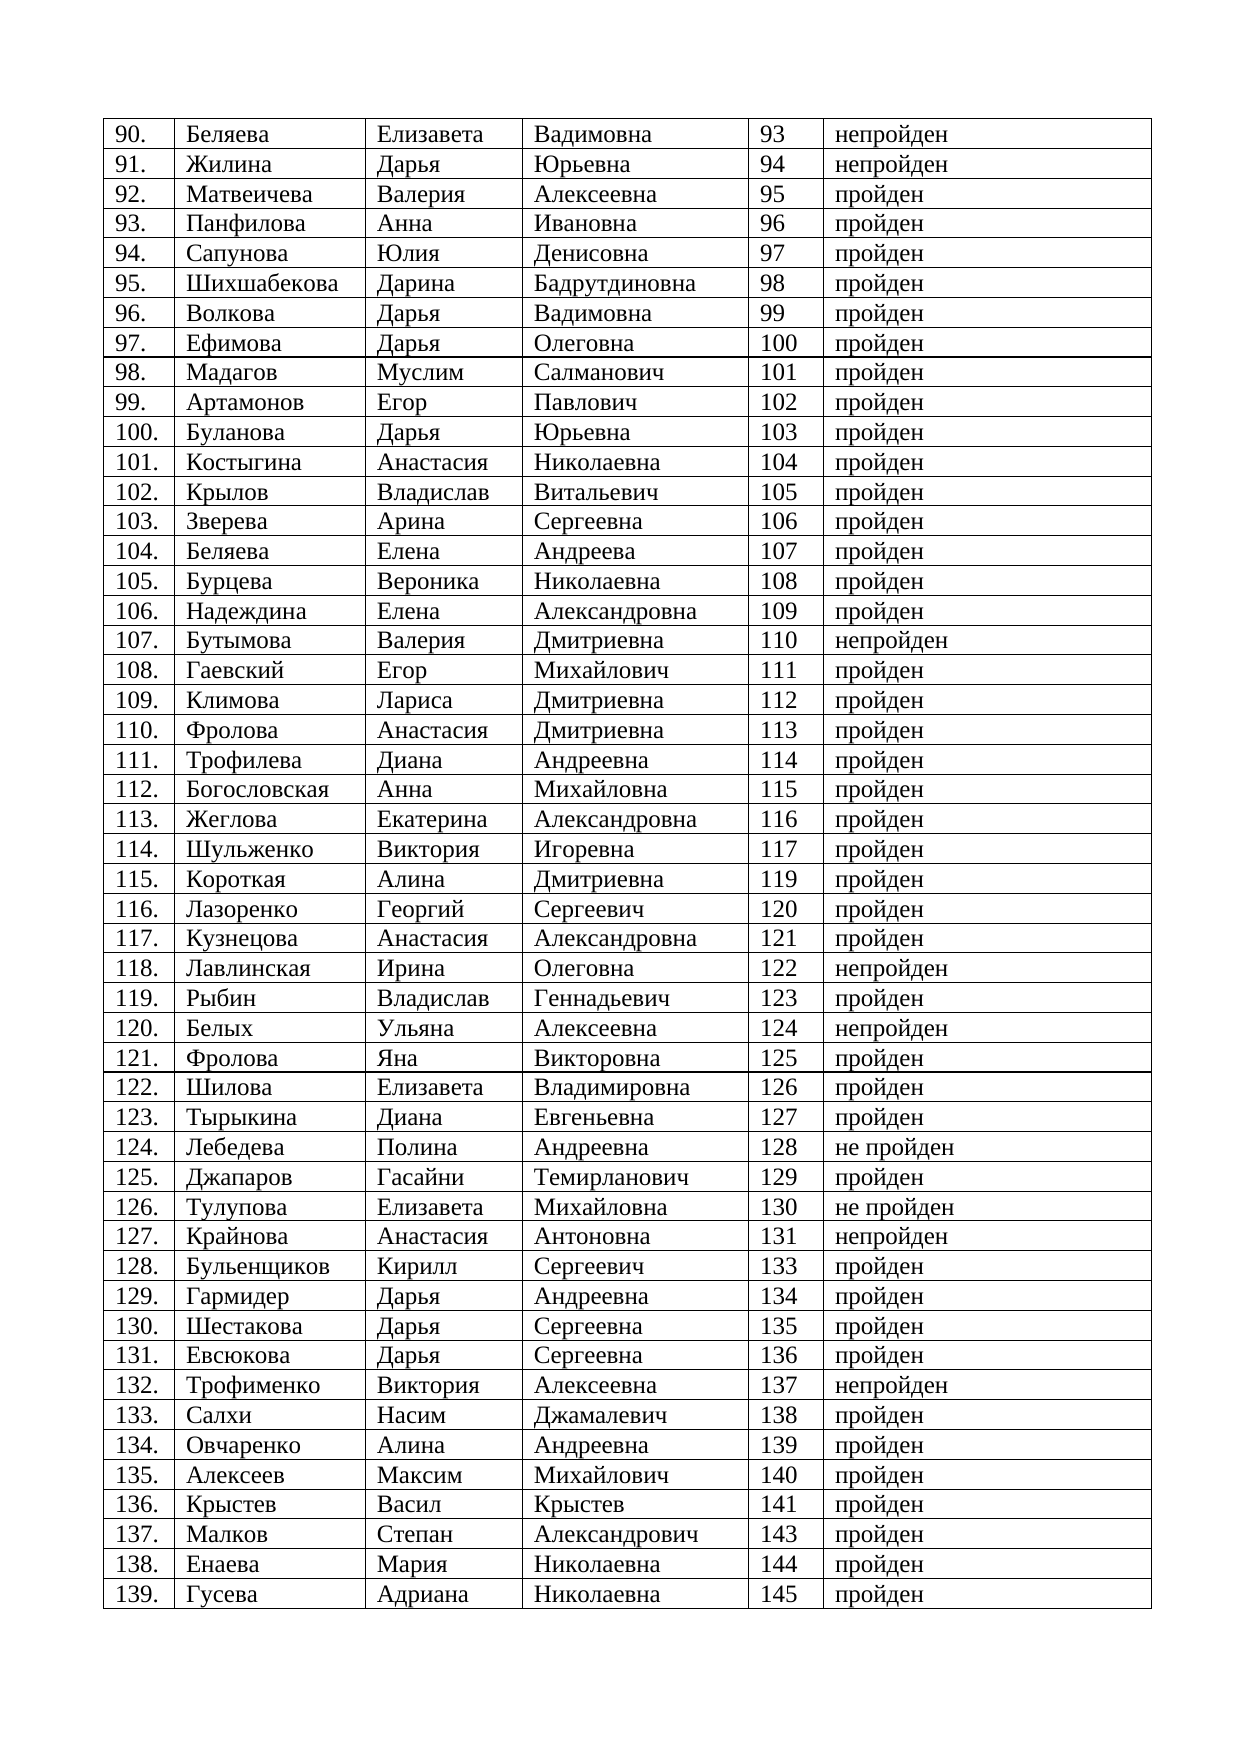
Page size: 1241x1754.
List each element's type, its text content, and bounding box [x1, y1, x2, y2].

table_cell [104, 655, 174, 684]
table_cell Анастасия [366, 1221, 522, 1250]
table_cell Сергеевна [523, 1341, 748, 1369]
table_cell Крылов [175, 477, 365, 505]
table_cell 144 [749, 1549, 823, 1578]
table_cell пройден [824, 685, 1151, 714]
table_cell пройден [824, 1400, 1151, 1429]
table_cell Елизавета [366, 1073, 522, 1101]
table_cell Дарья [366, 328, 522, 356]
table_cell пройден [824, 1341, 1151, 1369]
table_cell Матвеичева [175, 179, 365, 207]
table_cell Бурцева [175, 566, 365, 595]
table_cell Олеговна [523, 328, 748, 356]
table_cell Ефимова [175, 328, 365, 356]
table_cell пройден [824, 298, 1151, 327]
table_cell 138 [749, 1400, 823, 1429]
table_cell [104, 685, 174, 714]
table_cell пройден [824, 179, 1151, 207]
table_cell [104, 1490, 174, 1518]
table_cell 111 [749, 655, 823, 684]
table_cell 123 [749, 983, 823, 1012]
table_cell 95 [749, 179, 823, 207]
table_cell 119 [749, 864, 823, 893]
table_cell Малков [175, 1519, 365, 1548]
table_cell Крыстев [523, 1490, 748, 1518]
table_cell Джамалевич [523, 1400, 748, 1429]
table_cell Андреевна [523, 1430, 748, 1459]
table_cell 127 [749, 1102, 823, 1131]
table_cell Анна [366, 209, 522, 237]
table_cell [104, 179, 174, 207]
table_cell пройден [824, 894, 1151, 922]
table_cell Алексеевна [523, 179, 748, 207]
table_cell Валерия [366, 179, 522, 207]
table_cell [104, 1073, 174, 1101]
table_cell 112 [749, 685, 823, 714]
table_cell [104, 358, 174, 386]
table_cell Виктория [366, 1370, 522, 1399]
table_cell 135 [749, 1311, 823, 1339]
table_cell Шилова [175, 1073, 365, 1101]
table_cell пройден [824, 924, 1151, 952]
table_cell Дмитриевна [523, 864, 748, 893]
table_cell Георгий [366, 894, 522, 922]
table_cell Юрьевна [523, 149, 748, 178]
table_cell [104, 1043, 174, 1071]
table_cell 140 [749, 1460, 823, 1488]
table_cell Васил [366, 1490, 522, 1518]
table_cell Михайлович [523, 1460, 748, 1488]
table_cell Гаевский [175, 655, 365, 684]
table_cell непройден [824, 119, 1151, 148]
table_cell Александровна [523, 924, 748, 952]
table_cell Салманович [523, 358, 748, 386]
table_cell Сергеевич [523, 894, 748, 922]
table_cell Фролова [175, 1043, 365, 1071]
table_cell Анастасия [366, 447, 522, 476]
table_cell пройден [824, 506, 1151, 535]
table_cell пройден [824, 1490, 1151, 1518]
table_cell пройден [824, 1043, 1151, 1071]
table_cell Бадрутдиновна [523, 268, 748, 297]
table_cell пройден [824, 834, 1151, 863]
table_cell Кирилл [366, 1251, 522, 1280]
table_cell пройден [824, 715, 1151, 744]
table_cell 126 [749, 1073, 823, 1101]
table_cell Арина [366, 506, 522, 535]
table_cell Егор [366, 655, 522, 684]
table_cell Елизавета [366, 1192, 522, 1220]
table_cell Елена [366, 536, 522, 565]
table_cell Трофилева [175, 745, 365, 773]
table_cell [104, 596, 174, 624]
table_cell пройден [824, 268, 1151, 297]
table_cell Дарья [366, 298, 522, 327]
table_cell 108 [749, 566, 823, 595]
table_cell Артамонов [175, 387, 365, 416]
table_cell пройден [824, 1281, 1151, 1310]
table_cell 114 [749, 745, 823, 773]
table_cell Антоновна [523, 1221, 748, 1250]
table_cell Гасайни [366, 1162, 522, 1191]
table_cell пройден [824, 1460, 1151, 1488]
table_cell пройден [824, 655, 1151, 684]
table_cell 131 [749, 1221, 823, 1250]
table_cell Салхи [175, 1400, 365, 1429]
table_cell пройден [824, 1579, 1151, 1608]
table_cell Дмитриевна [523, 626, 748, 654]
table_cell Денисовна [523, 238, 748, 267]
table_cell [104, 894, 174, 922]
table_cell [104, 268, 174, 297]
table_cell [104, 1311, 174, 1339]
table_cell пройден [824, 1102, 1151, 1131]
table_cell Анастасия [366, 715, 522, 744]
table_cell 97 [749, 238, 823, 267]
table_cell непройден [824, 1013, 1151, 1042]
table_cell Елена [366, 596, 522, 624]
table_cell Николаевна [523, 566, 748, 595]
table_cell 96 [749, 209, 823, 237]
table_cell Шульженко [175, 834, 365, 863]
table_cell [104, 1132, 174, 1161]
table_cell Ульяна [366, 1013, 522, 1042]
table_cell 133 [749, 1251, 823, 1280]
table_cell пройден [824, 596, 1151, 624]
table_cell Жеглова [175, 804, 365, 833]
table_cell Зверева [175, 506, 365, 535]
table_cell Андреевна [523, 745, 748, 773]
table_cell [104, 983, 174, 1012]
table_cell пройден [824, 1311, 1151, 1339]
table_cell 94 [749, 149, 823, 178]
table_cell Тырыкина [175, 1102, 365, 1131]
table_cell Александрович [523, 1519, 748, 1548]
table_cell Викторовна [523, 1043, 748, 1071]
table_cell [104, 328, 174, 356]
table_cell Егор [366, 387, 522, 416]
table_cell Буланова [175, 417, 365, 446]
table_cell Алексеев [175, 1460, 365, 1488]
table_cell [104, 1162, 174, 1191]
table_cell Степан [366, 1519, 522, 1548]
table_cell Михайловна [523, 775, 748, 803]
table_cell Сергеевна [523, 506, 748, 535]
table_cell 129 [749, 1162, 823, 1191]
table_cell Ивановна [523, 209, 748, 237]
table_cell непройден [824, 626, 1151, 654]
table_cell 115 [749, 775, 823, 803]
table_cell [104, 1549, 174, 1578]
table_cell Дарья [366, 417, 522, 446]
table_cell Елизавета [366, 119, 522, 148]
table_cell Белых [175, 1013, 365, 1042]
table_cell Енаева [175, 1549, 365, 1578]
table_cell пройден [824, 447, 1151, 476]
table_cell [104, 1341, 174, 1369]
table_cell Алина [366, 864, 522, 893]
table_cell Шихшабекова [175, 268, 365, 297]
table_cell Насим [366, 1400, 522, 1429]
table_cell [104, 298, 174, 327]
table_cell Жилина [175, 149, 365, 178]
table_cell Шестакова [175, 1311, 365, 1339]
table_cell 137 [749, 1370, 823, 1399]
table_cell Дарина [366, 268, 522, 297]
table_cell 117 [749, 834, 823, 863]
table_cell Надеждина [175, 596, 365, 624]
table_cell 99 [749, 298, 823, 327]
table_cell Андреева [523, 536, 748, 565]
table_cell [104, 1102, 174, 1131]
table_cell пройден [824, 209, 1151, 237]
table_cell пройден [824, 1073, 1151, 1101]
table_cell пройден [824, 804, 1151, 833]
table_cell пройден [824, 864, 1151, 893]
table_cell Николаевна [523, 447, 748, 476]
table_cell 103 [749, 417, 823, 446]
table_cell Джапаров [175, 1162, 365, 1191]
table_cell Дарья [366, 149, 522, 178]
table_cell Евгеньевна [523, 1102, 748, 1131]
table_cell Рыбин [175, 983, 365, 1012]
table_cell Беляева [175, 536, 365, 565]
table_cell Сапунова [175, 238, 365, 267]
table_cell 141 [749, 1490, 823, 1518]
table_cell Короткая [175, 864, 365, 893]
table_cell 113 [749, 715, 823, 744]
table_cell Евсюкова [175, 1341, 365, 1369]
table_cell Тулупова [175, 1192, 365, 1220]
table_cell 116 [749, 804, 823, 833]
table_cell пройден [824, 566, 1151, 595]
table_cell пройден [824, 1549, 1151, 1578]
table_cell Андреевна [523, 1281, 748, 1310]
table_cell 109 [749, 596, 823, 624]
table_cell [104, 1251, 174, 1280]
table_cell Ирина [366, 953, 522, 982]
table_cell Анастасия [366, 924, 522, 952]
table_cell Муслим [366, 358, 522, 386]
table_cell Панфилова [175, 209, 365, 237]
table_cell 107 [749, 536, 823, 565]
table_cell Овчаренко [175, 1430, 365, 1459]
table_cell пройден [824, 477, 1151, 505]
table_cell пройден [824, 536, 1151, 565]
table_cell Максим [366, 1460, 522, 1488]
table_cell Екатерина [366, 804, 522, 833]
table_cell [104, 1460, 174, 1488]
table_cell 104 [749, 447, 823, 476]
table_cell [104, 417, 174, 446]
table_cell Геннадьевич [523, 983, 748, 1012]
table_cell [104, 149, 174, 178]
table_cell [104, 536, 174, 565]
table_cell 106 [749, 506, 823, 535]
table_cell 120 [749, 894, 823, 922]
table_cell 98 [749, 268, 823, 297]
table_cell Вадимовна [523, 298, 748, 327]
table_cell Лазоренко [175, 894, 365, 922]
table_cell Крыстев [175, 1490, 365, 1518]
table_cell Юлия [366, 238, 522, 267]
table_cell пройден [824, 387, 1151, 416]
table_cell Витальевич [523, 477, 748, 505]
table_cell 122 [749, 953, 823, 982]
table_cell Владислав [366, 983, 522, 1012]
table_cell [104, 1579, 174, 1608]
table_cell Александровна [523, 804, 748, 833]
table_cell пройден [824, 775, 1151, 803]
table_cell Юрьевна [523, 417, 748, 446]
table_cell [104, 1400, 174, 1429]
table_cell [104, 387, 174, 416]
table_cell 128 [749, 1132, 823, 1161]
table_cell 143 [749, 1519, 823, 1548]
table_cell [104, 1370, 174, 1399]
table_cell 100 [749, 328, 823, 356]
table_cell 125 [749, 1043, 823, 1071]
table_cell Александровна [523, 596, 748, 624]
table_cell Климова [175, 685, 365, 714]
table_cell [104, 924, 174, 952]
table_cell Яна [366, 1043, 522, 1071]
table_cell 93 [749, 119, 823, 148]
table_cell Фролова [175, 715, 365, 744]
table_cell Валерия [366, 626, 522, 654]
table_cell Дмитриевна [523, 715, 748, 744]
table_cell [104, 745, 174, 773]
table_cell [104, 775, 174, 803]
table_cell [104, 1519, 174, 1548]
table_cell 130 [749, 1192, 823, 1220]
table_cell [104, 209, 174, 237]
table_cell Владимировна [523, 1073, 748, 1101]
table_cell 102 [749, 387, 823, 416]
table_cell Павлович [523, 387, 748, 416]
table_cell Трофименко [175, 1370, 365, 1399]
table_cell пройден [824, 983, 1151, 1012]
table_cell Дмитриевна [523, 685, 748, 714]
table_cell [104, 1221, 174, 1250]
table_cell 124 [749, 1013, 823, 1042]
table_cell Лавлинская [175, 953, 365, 982]
table_cell Адриана [366, 1579, 522, 1608]
table_cell непройден [824, 953, 1151, 982]
table_cell [104, 1281, 174, 1310]
table_cell пройден [824, 1162, 1151, 1191]
table_cell Лариса [366, 685, 522, 714]
table_cell Темирланович [523, 1162, 748, 1191]
table_cell Гармидер [175, 1281, 365, 1310]
table_cell [104, 506, 174, 535]
table_cell Кузнецова [175, 924, 365, 952]
table_cell Беляева [175, 119, 365, 148]
table_cell Лебедева [175, 1132, 365, 1161]
table_cell [104, 1430, 174, 1459]
table_cell непройден [824, 149, 1151, 178]
table_cell Костыгина [175, 447, 365, 476]
table_cell Михайлович [523, 655, 748, 684]
table_cell Мадагов [175, 358, 365, 386]
table_cell [104, 447, 174, 476]
table_cell пройден [824, 1251, 1151, 1280]
table_cell 136 [749, 1341, 823, 1369]
table_cell [104, 1013, 174, 1042]
table_cell Алексеевна [523, 1013, 748, 1042]
table_cell Михайловна [523, 1192, 748, 1220]
table_cell пройден [824, 1519, 1151, 1548]
table_cell пройден [824, 745, 1151, 773]
table_cell Сергеевич [523, 1251, 748, 1280]
table_cell Бульенщиков [175, 1251, 365, 1280]
table_cell [104, 864, 174, 893]
table_cell Виктория [366, 834, 522, 863]
table_cell Сергеевна [523, 1311, 748, 1339]
table_cell 134 [749, 1281, 823, 1310]
table_cell непройден [824, 1370, 1151, 1399]
table_cell Игоревна [523, 834, 748, 863]
table_cell 145 [749, 1579, 823, 1608]
table_cell Вадимовна [523, 119, 748, 148]
table_cell пройден [824, 238, 1151, 267]
table_cell [104, 119, 174, 148]
table_cell Николаевна [523, 1579, 748, 1608]
table_cell Крайнова [175, 1221, 365, 1250]
table_cell Богословская [175, 775, 365, 803]
table_cell Полина [366, 1132, 522, 1161]
table_cell 139 [749, 1430, 823, 1459]
table_cell Гусева [175, 1579, 365, 1608]
table_cell Андреевна [523, 1132, 748, 1161]
table_cell Анна [366, 775, 522, 803]
table_cell Диана [366, 745, 522, 773]
table_cell Диана [366, 1102, 522, 1131]
table_cell Дарья [366, 1281, 522, 1310]
table_cell Мария [366, 1549, 522, 1578]
table_cell [104, 1192, 174, 1220]
table_cell не пройден [824, 1132, 1151, 1161]
table_cell Бутымова [175, 626, 365, 654]
table_cell пройден [824, 1430, 1151, 1459]
table_cell [104, 953, 174, 982]
table_cell [104, 715, 174, 744]
table_cell Алексеевна [523, 1370, 748, 1399]
table_cell 121 [749, 924, 823, 952]
table_cell непройден [824, 1221, 1151, 1250]
table_cell пройден [824, 358, 1151, 386]
table_cell [104, 804, 174, 833]
table_cell 101 [749, 358, 823, 386]
table_cell Дарья [366, 1341, 522, 1369]
table_cell Олеговна [523, 953, 748, 982]
table_cell Дарья [366, 1311, 522, 1339]
table_cell [104, 566, 174, 595]
table_cell пройден [824, 328, 1151, 356]
table_cell Николаевна [523, 1549, 748, 1578]
table_cell Владислав [366, 477, 522, 505]
table_cell 110 [749, 626, 823, 654]
table_cell [104, 238, 174, 267]
table_cell [104, 477, 174, 505]
table_cell пройден [824, 417, 1151, 446]
table_cell [104, 834, 174, 863]
table_cell не пройден [824, 1192, 1151, 1220]
table_cell 105 [749, 477, 823, 505]
table_cell Волкова [175, 298, 365, 327]
table_cell Вероника [366, 566, 522, 595]
table_cell Алина [366, 1430, 522, 1459]
table_cell [104, 626, 174, 654]
